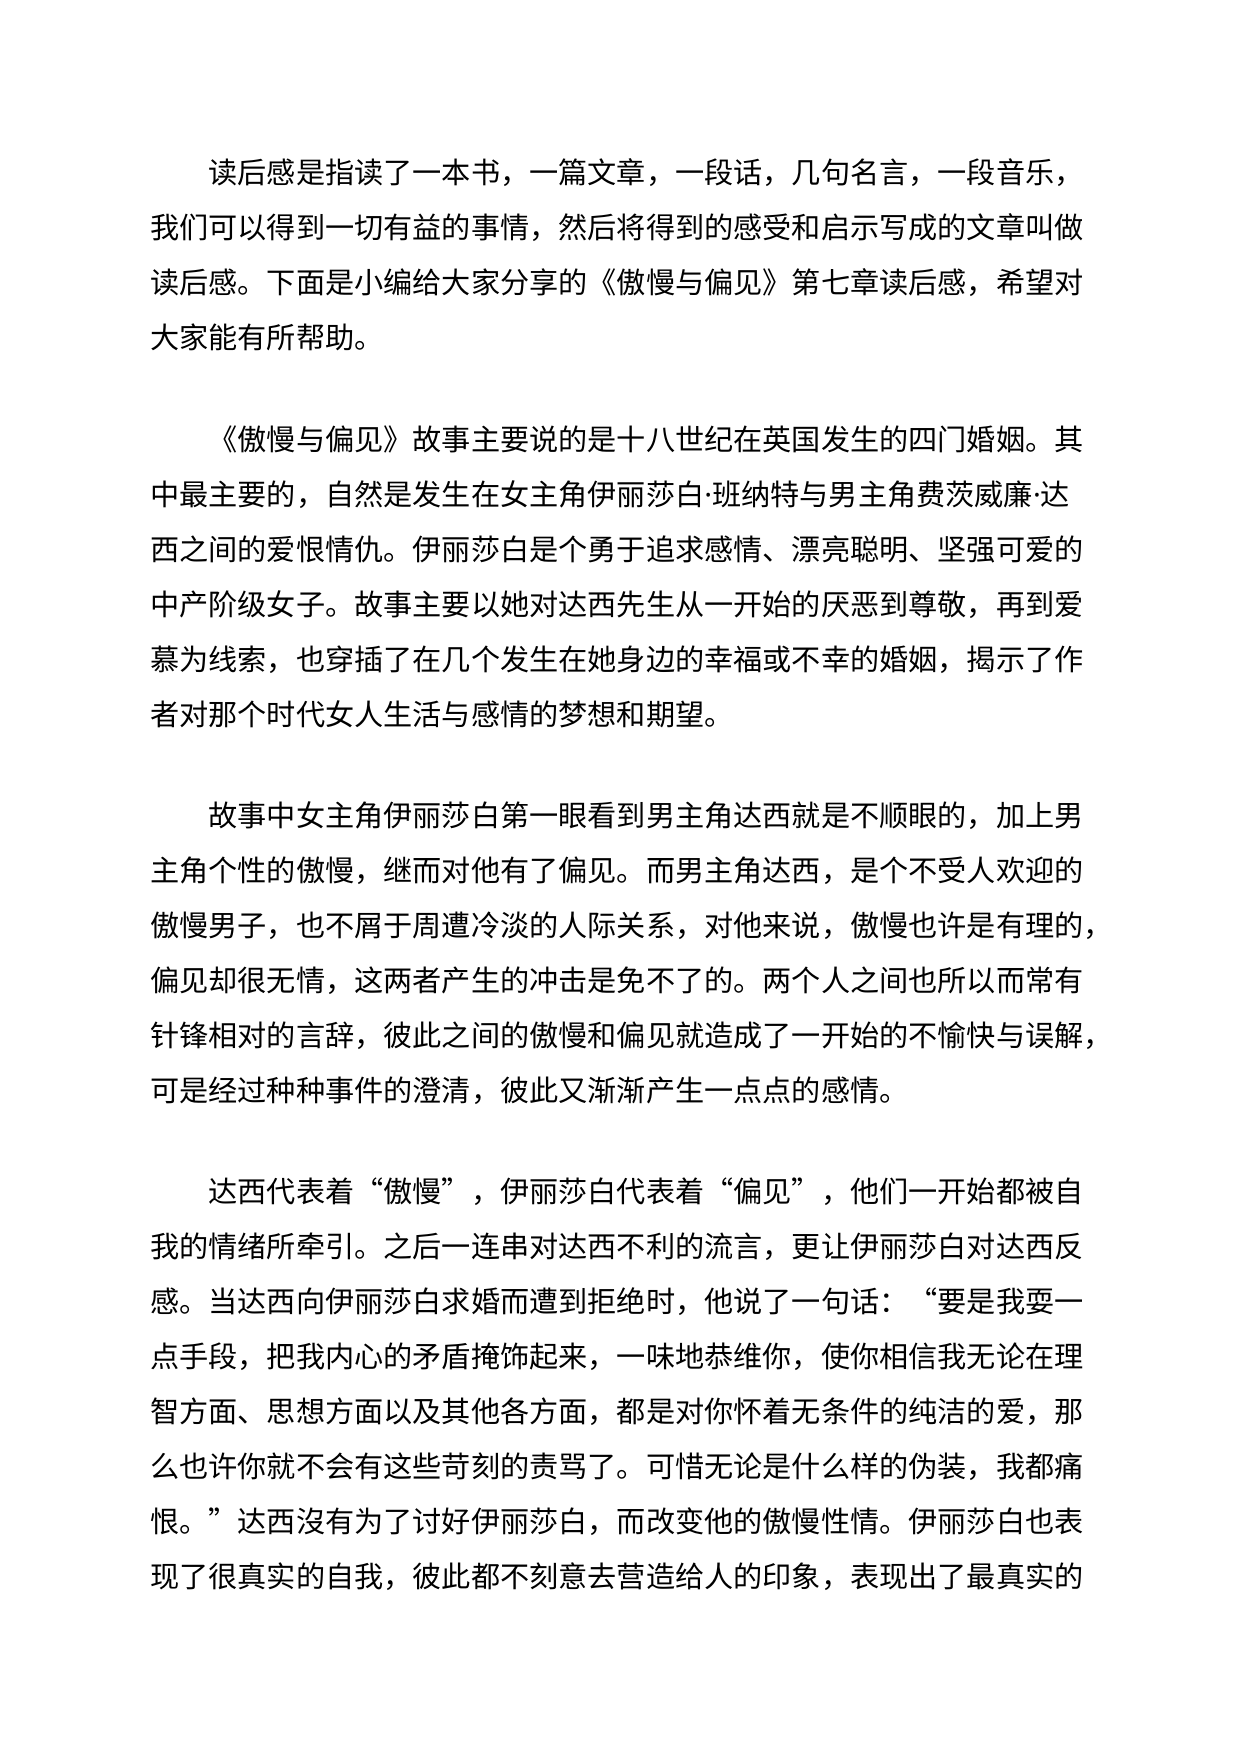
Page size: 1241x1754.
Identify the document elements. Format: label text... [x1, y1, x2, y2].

text 读后感是指读了一本书，一篇文章，一段话，几句名言，一段音乐，我们可以得到一切有益的事情，然后将得到的感受和启示写成的文章叫做读后感。下面是小编给大家分享的《傲慢与偏见》第七章读后感，希望对大家能有所帮助。 [150, 150, 1090, 357]
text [150, 1169, 1090, 1596]
text 《傲慢与偏见》故事主要说的是十八世纪在英国发生的四门婚姻。其中最主要的，自然是发生在女主角伊丽莎白·班纳特与男主角费茨威廉·达西之间的爱恨情仇。伊丽莎白是个勇于追求感情、漂亮聪明、坚强可爱的中产阶级女子。故事主要以她对达西先生从一开始的厌恶到尊敬，再到爱慕为线索，也穿插了在几个发生在她身边的幸福或不幸的婚姻，揭示了作者对那个时代女人生活与感情的梦想和期望。 [150, 416, 1090, 733]
text 故事中女主角伊丽莎白第一眼看到男主角达西就是不顺眼的，加上男主角个性的傲慢，继而对他有了偏见。而男主角达西，是个不受人欢迎的傲慢男子，也不屑于周遭冷淡的人际关系，对他来说，傲慢也许是有理的，偏见却很无情，这两者产生的冲击是免不了的。两个人之间也所以而常有针锋相对的言辞，彼此之间的傲慢和偏见就造成了一开始的不愉快与误解，可是经过种种事件的澄清，彼此又渐渐产生一点点的感情。 [150, 793, 1090, 1109]
